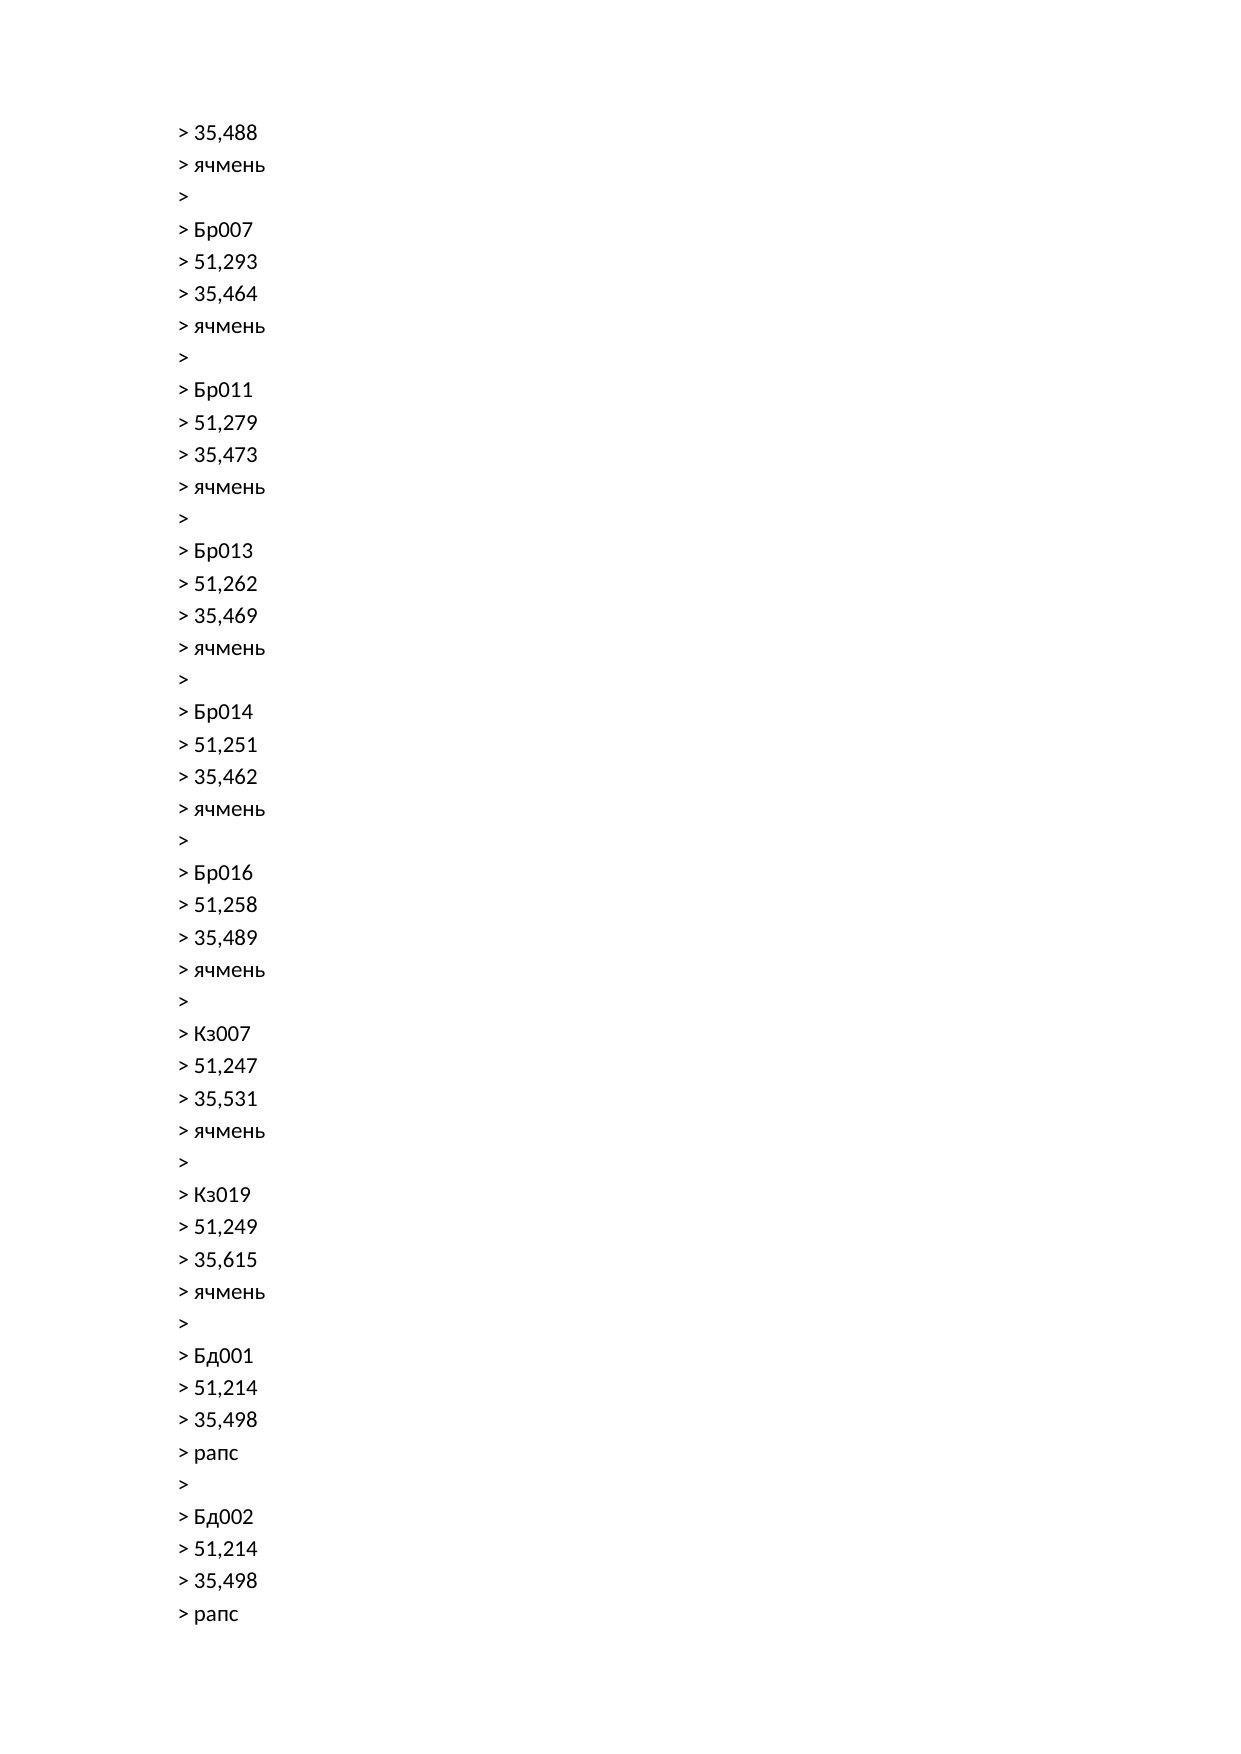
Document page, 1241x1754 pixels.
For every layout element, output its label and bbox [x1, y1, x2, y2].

text [177, 118, 1152, 1627]
